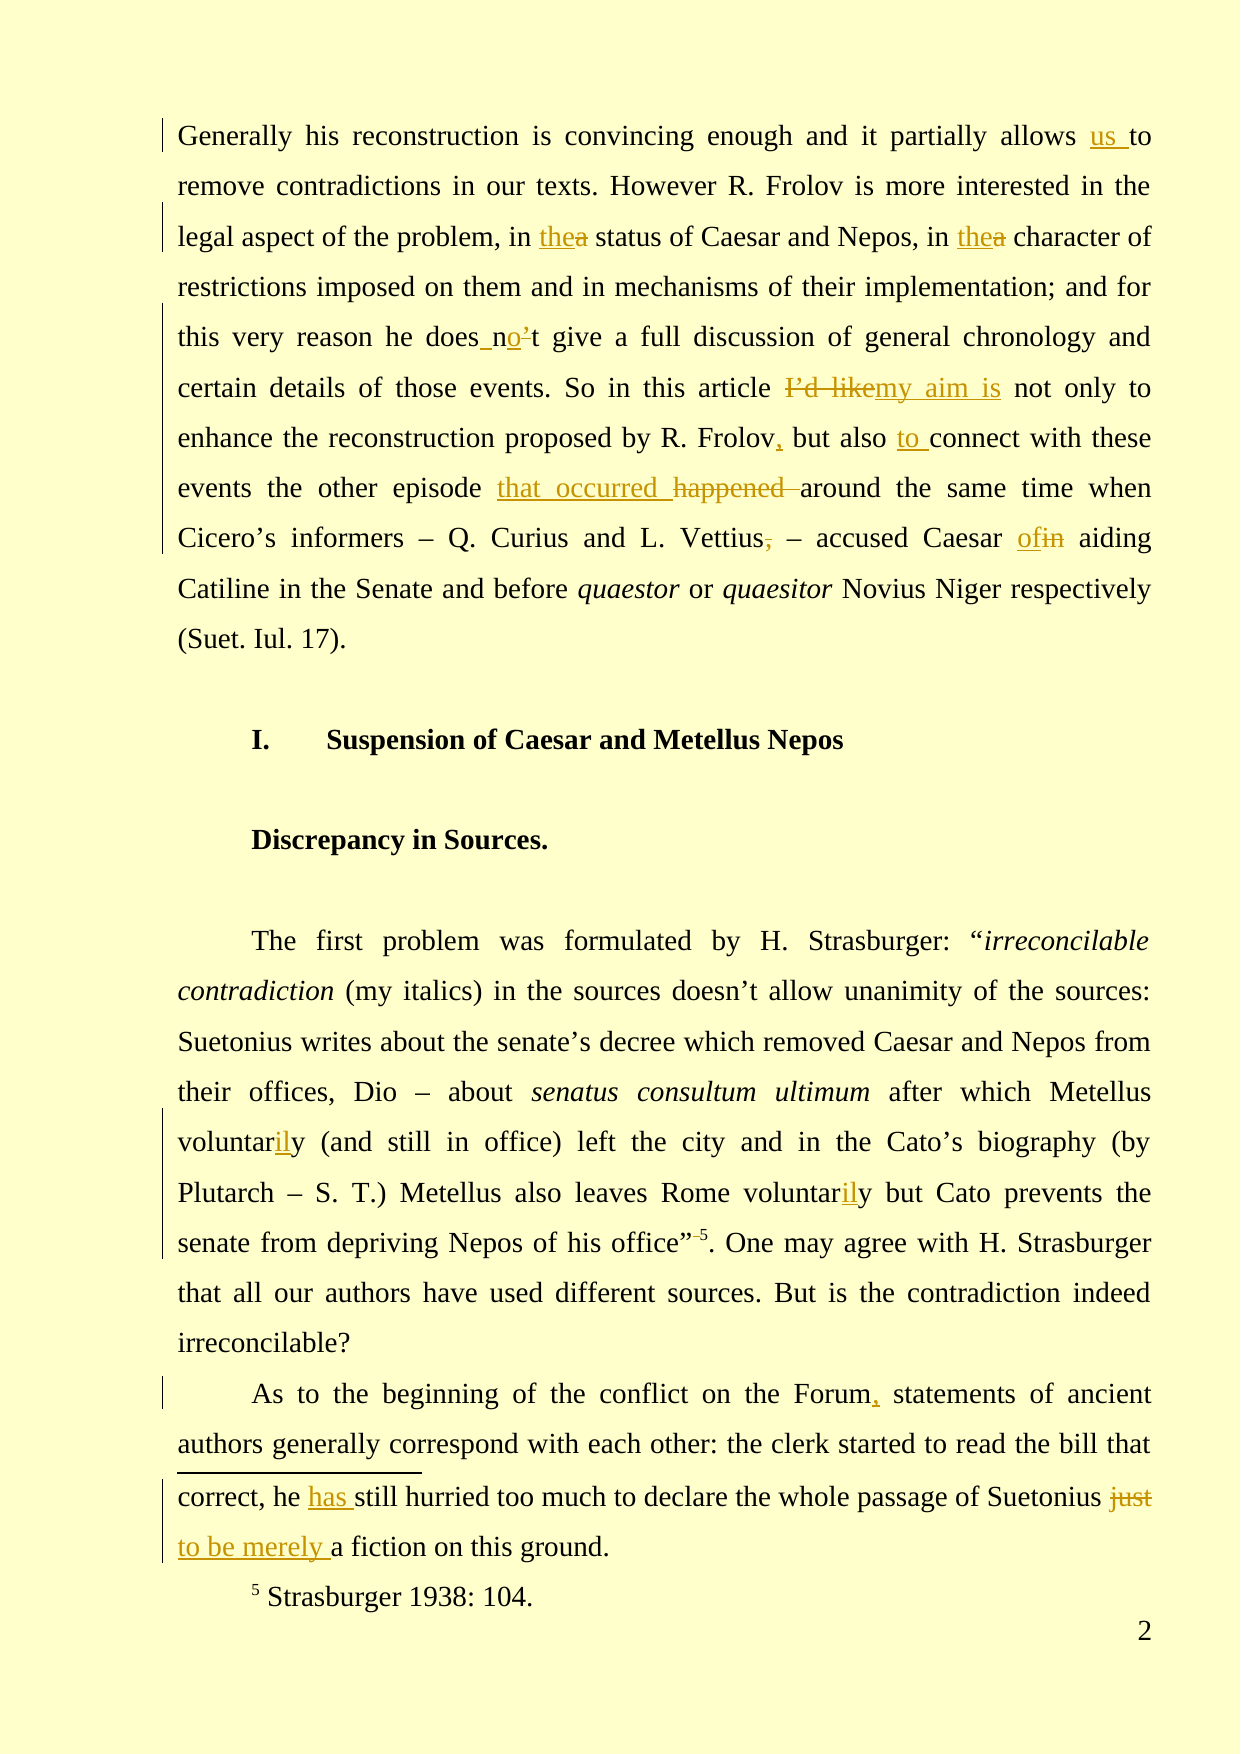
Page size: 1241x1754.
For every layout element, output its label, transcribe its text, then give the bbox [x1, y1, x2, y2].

text Discrepancy in Sources. [177, 822, 1152, 856]
list Suspension of Caesar and Metellus Nepos [251, 722, 1152, 755]
text A certain conflict happened in January 62 when Caesar became praetor he tribune Q. Caecilius Metellus Nepos proposed a bill that Pompeius should be recalled to Italy to deal with Catiline; Caesar supported Nepos, but two other tribunes – M. Cato and Q. Minucius Thermus – opposed. Gradually the conflict moved to a violent clash on the Forum and the battle was won by Cato’s partisans (Plut. Cat. 28.5; ср. Cass. Dio XXXVII. 43. 2–3). Hereupon the Senate suspended Caesar and Nepos from their duties and also issued the senatus consultum ultimum (Suet. Iul. 16; Plut. Cat. Min. 26–29, Cic. 23; Dio Cass. XXXVII. 43; Schol. Bob. 134 St.). In a recent article R. Frolov has discussed these events in detail and he argues that Nepos Caesar their offices were deprived of “political initiative” and as a result both found themselves in some intermediary status between magistratus and privatus. Generally his reconstruction is convincing enough and it partially allows to remove contradictions in our texts. However R. Frolov is more interested in the legal aspect of the problem, in status of Caesar and Nepos, in character of restrictions imposed on them and in mechanisms of their implementation; and for this very reason he doesnt give a full discussion of general chronology and certain details of those events. So in this article not only to enhance the reconstruction proposed by R. Frolov but also connect with these events the other episode around the same time when Cicero’s informers – Q. Curius and L. Vettius – accused Caesar aiding Catiline in the Senate and before quaestor or quaesitor Novius Niger respectively (Suet. Iul. 17). [177, 118, 1152, 655]
text The first problem was formulated by H. Strasburger: “irreconcilable contradiction (my italics) in the sources doesn’t allow unanimity of the sources: Suetonius writes about the senate’s decree which removed Caesar and Nepos from their offices, Dio – about senatus consultum ultimum after which Metellus voluntary (and still in office) left the city and in the Cato’s biography (by Plutarch – S. T.) Metellus also leaves Rome voluntary but Cato prevents the senate from depriving Nepos of his office”. One may agree with H. Strasburger that all our authors have used different sources. But is the contradiction indeed irreconcilable? [177, 923, 1152, 1359]
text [177, 1376, 1152, 1460]
